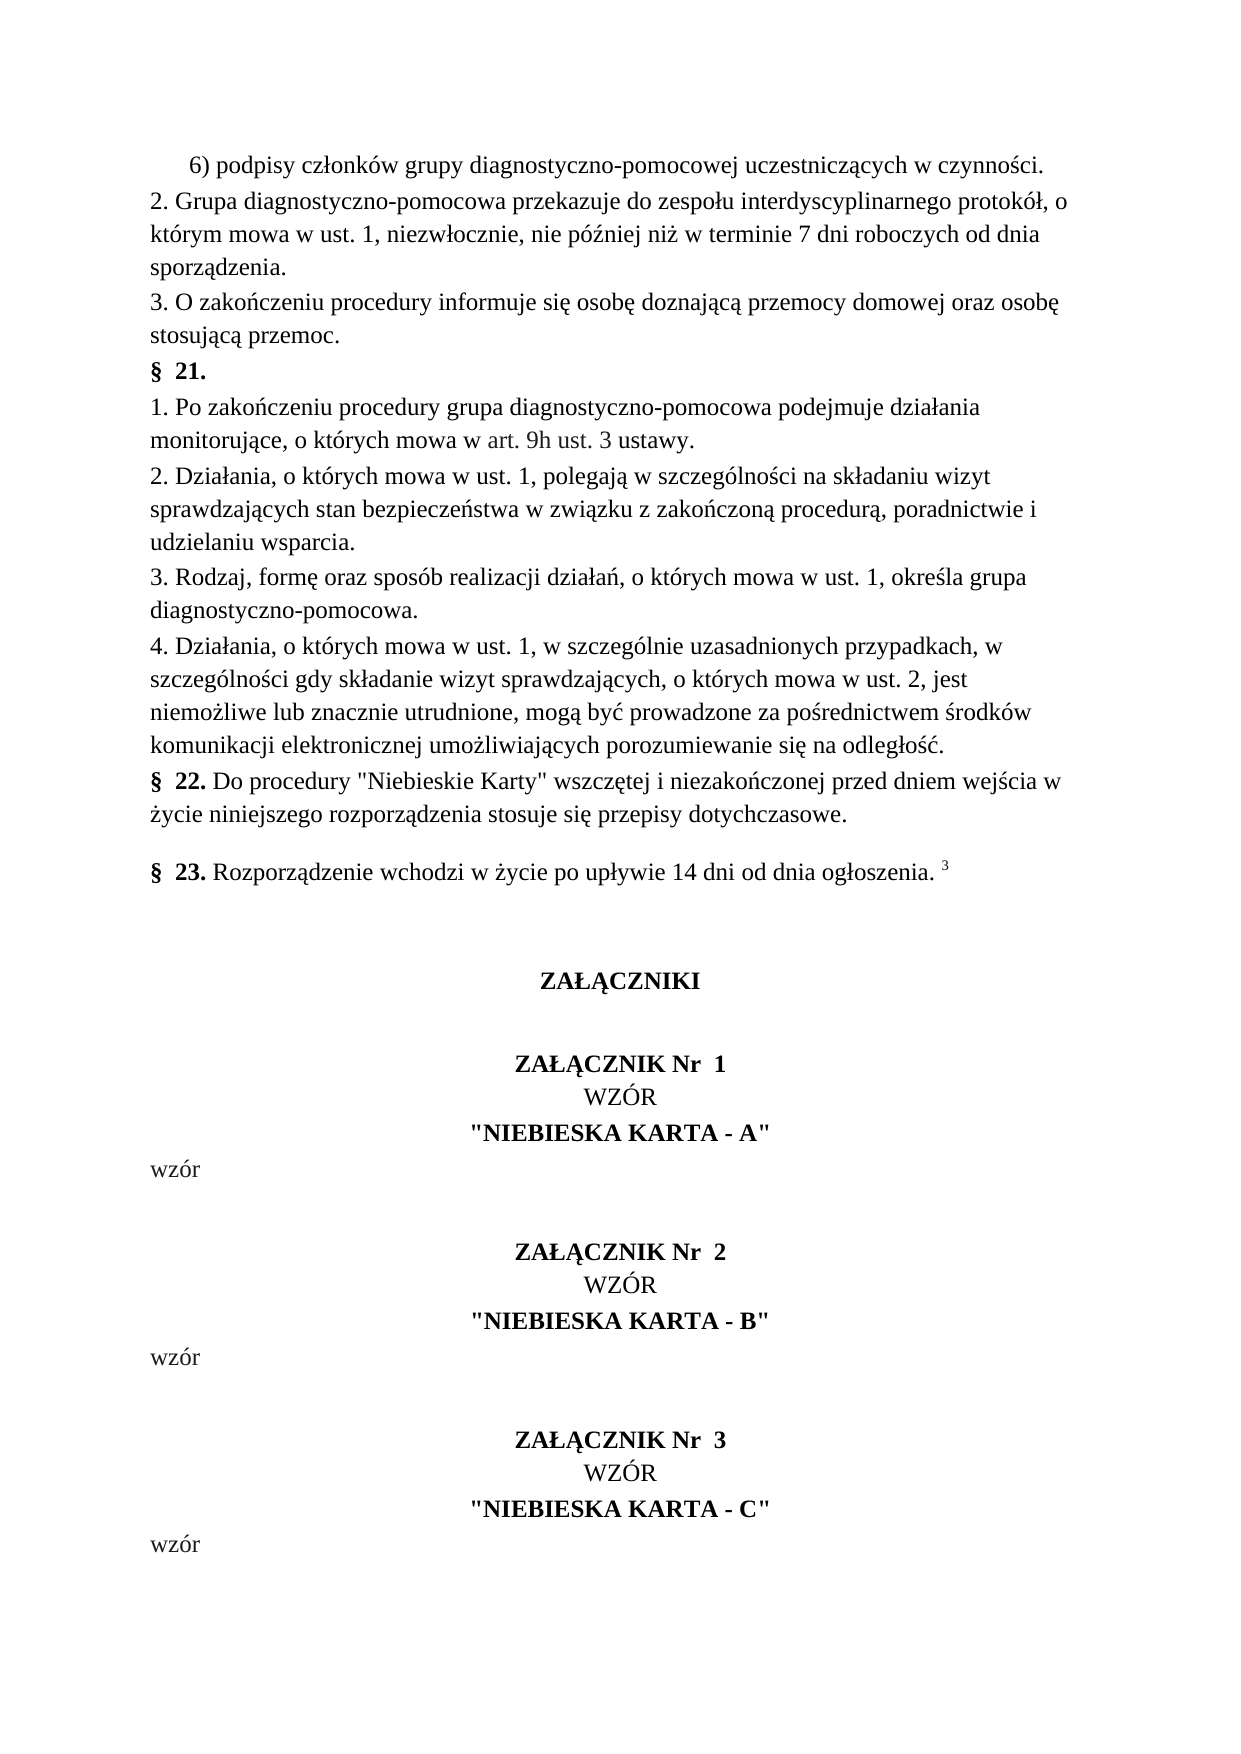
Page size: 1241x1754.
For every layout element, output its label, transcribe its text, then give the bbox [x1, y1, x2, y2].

text 2. Grupa diagnostyczno-pomocowa przekazuje do zespołu interdyscyplinarnego protokół, o którym mowa w ust. 1, niezwłocznie, nie później niż w terminie 7 dni roboczych od dnia sporządzenia. [150, 186, 1090, 281]
text "NIEBIESKA KARTA - B" [150, 1306, 1090, 1335]
text WZÓR [150, 1082, 1090, 1111]
text wzór [150, 1154, 1090, 1182]
text "NIEBIESKA KARTA - C" [150, 1494, 1090, 1523]
text wzór [150, 1529, 1090, 1558]
text ZAŁĄCZNIKI [150, 966, 1090, 994]
text § 21. [150, 356, 1090, 385]
text wzór [150, 1342, 1090, 1370]
text 4. Działania, o których mowa w ust. 1, w szczególnie uzasadnionych przypadkach, w szczególności gdy składanie wizyt sprawdzających, o których mowa w ust. 2, jest niemożliwe lub znacznie utrudnione, mogą być prowadzone za pośrednictwem środków komunikacji elektronicznej umożliwiających porozumiewanie się na odległość. [150, 631, 1090, 759]
text ZAŁĄCZNIK Nr 3 [150, 1425, 1090, 1454]
text 1. Po zakończeniu procedury grupa diagnostyczno-pomocowa podejmuje działania monitorujące, o których mowa w art. 9h ust. 3 ustawy. [150, 392, 1090, 454]
text ZAŁĄCZNIK Nr 1 [150, 1049, 1090, 1078]
text 6) podpisy członków grupy diagnostyczno-pomocowej uczestniczących w czynności. [189, 150, 1090, 179]
text ZAŁĄCZNIK Nr 2 [150, 1237, 1090, 1266]
text § 22. Do procedury "Niebieskie Karty" wszczętej i niezakończonej przed dniem wejścia w życie niniejszego rozporządzenia stosuje się przepisy dotychczasowe. [150, 766, 1090, 828]
text "NIEBIESKA KARTA - A" [150, 1118, 1090, 1147]
text 3. Rodzaj, formę oraz sposób realizacji działań, o których mowa w ust. 1, określa grupa diagnostyczno-pomocowa. [150, 562, 1090, 624]
text WZÓR [150, 1270, 1090, 1299]
text WZÓR [150, 1458, 1090, 1487]
text § 23. Rozporządzenie wchodzi w życie po upływie 14 dni od dnia ogłoszenia. 3 [150, 857, 1090, 886]
text 2. Działania, o których mowa w ust. 1, polegają w szczególności na składaniu wizyt sprawdzających stan bezpieczeństwa w związku z zakończoną procedurą, poradnictwie i udzielaniu wsparcia. [150, 461, 1090, 556]
text 3. O zakończeniu procedury informuje się osobę doznającą przemocy domowej oraz osobę stosującą przemoc. [150, 287, 1090, 349]
